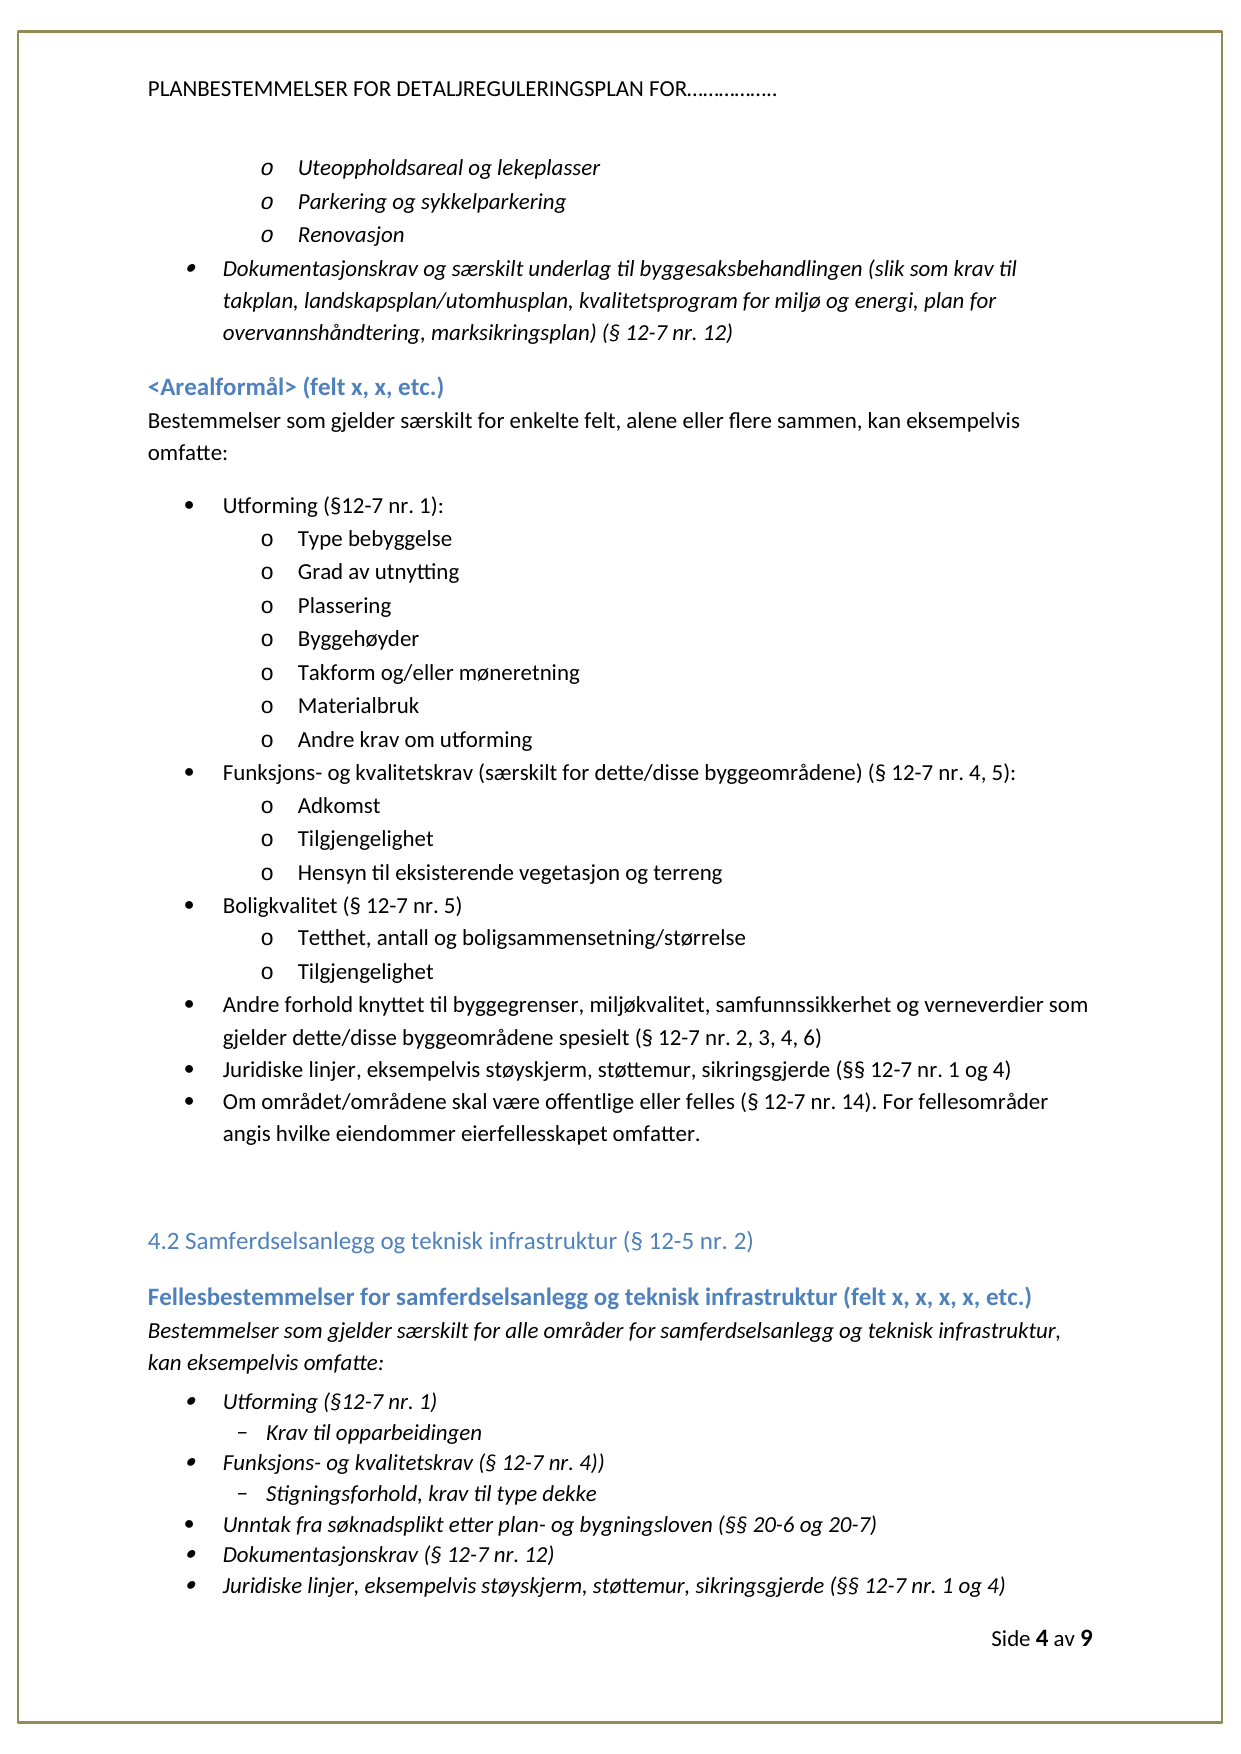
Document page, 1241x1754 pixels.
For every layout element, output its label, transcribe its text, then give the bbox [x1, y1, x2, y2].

list Om området/områdene skal være offentlige eller felles (§ 12-7 nr. 14). For fellesområder angis hvilke eiendommer eierfellesskapet omfatter. [185, 1087, 1093, 1147]
list Renovasjon [260, 220, 1093, 249]
list Tilgjengelighet [260, 824, 1093, 853]
list Materialbruk [260, 691, 1093, 721]
subtitle Fellesbestemmelser for samferdselsanlegg og teknisk infrastruktur (felt x, x, x, x, etc.) [148, 1281, 1093, 1312]
list Funksjons- og kvalitetskrav (særskilt for dette/disse byggeområdene) (§ 12-7 nr. 4, 5): [185, 758, 1093, 787]
list Takform og/eller møneretning [260, 658, 1093, 687]
subtitle <Arealformål> (felt x, x, etc.) [148, 371, 1093, 402]
list Dokumentasjonskrav (§ 12-7 nr. 12) [185, 1541, 1093, 1568]
list Utforming (§12-7 nr. 1) [185, 1387, 1093, 1415]
list Tetthet, antall og boligsammensetning/størrelse [260, 923, 1093, 953]
list Type bebyggelse [260, 524, 1093, 553]
list Grad av utnytting [260, 557, 1093, 586]
list Andre forhold knyttet til byggegrenser, miljøkvalitet, samfunnssikkerhet og verneverdier som gjelder dette/disse byggeområdene spesielt (§ 12-7 nr. 2, 3, 4, 6) [185, 991, 1093, 1051]
list Krav til opparbeidingen [236, 1418, 1093, 1446]
subtitle 4.2 Samferdselsanlegg og teknisk infrastruktur (§ 12-5 nr. 2) [148, 1225, 1093, 1256]
list Boligkvalitet (§ 12-7 nr. 5) [185, 891, 1093, 919]
list Dokumentasjonskrav og særskilt underlag til byggesaksbehandlingen (slik som krav til takplan, landskapsplan/utomhusplan, kvalitetsprogram for miljø og energi, plan for overvannshåndtering, marksikringsplan) (§ 12-7 nr. 12) [185, 254, 1093, 346]
list Stigningsforhold, krav til type dekke [236, 1479, 1093, 1507]
list Hensyn til eksisterende vegetasjon og terreng [260, 858, 1093, 887]
text Bestemmelser som gjelder særskilt for enkelte felt, alene eller flere sammen, kan eksempelvis omfatte: [148, 406, 1093, 467]
list Juridiske linjer, eksempelvis støyskjerm, støttemur, sikringsgjerde (§§ 12-7 nr. 1 og 4) [185, 1055, 1093, 1083]
list Uteoppholdsareal og lekeplasser [260, 153, 1093, 182]
list Parkering og sykkelparkering [260, 187, 1093, 216]
list Juridiske linjer, eksempelvis støyskjerm, støttemur, sikringsgjerde (§§ 12-7 nr. 1 og 4) [185, 1571, 1093, 1599]
list Byggehøyder [260, 624, 1093, 653]
list Plassering [260, 591, 1093, 620]
text Bestemmelser som gjelder særskilt for alle områder for samferdselsanlegg og teknisk infrastruktur, kan eksempelvis omfatte: [148, 1316, 1093, 1376]
list Andre krav om utforming [260, 725, 1093, 754]
list Utforming (§12-7 nr. 1): [185, 492, 1093, 519]
list Tilgjengelighet [260, 957, 1093, 986]
list Funksjons- og kvalitetskrav (§ 12-7 nr. 4)) [185, 1448, 1093, 1476]
list Unntak fra søknadsplikt etter plan- og bygningsloven (§§ 20-6 og 20-7) [185, 1510, 1093, 1538]
list Adkomst [260, 791, 1093, 820]
